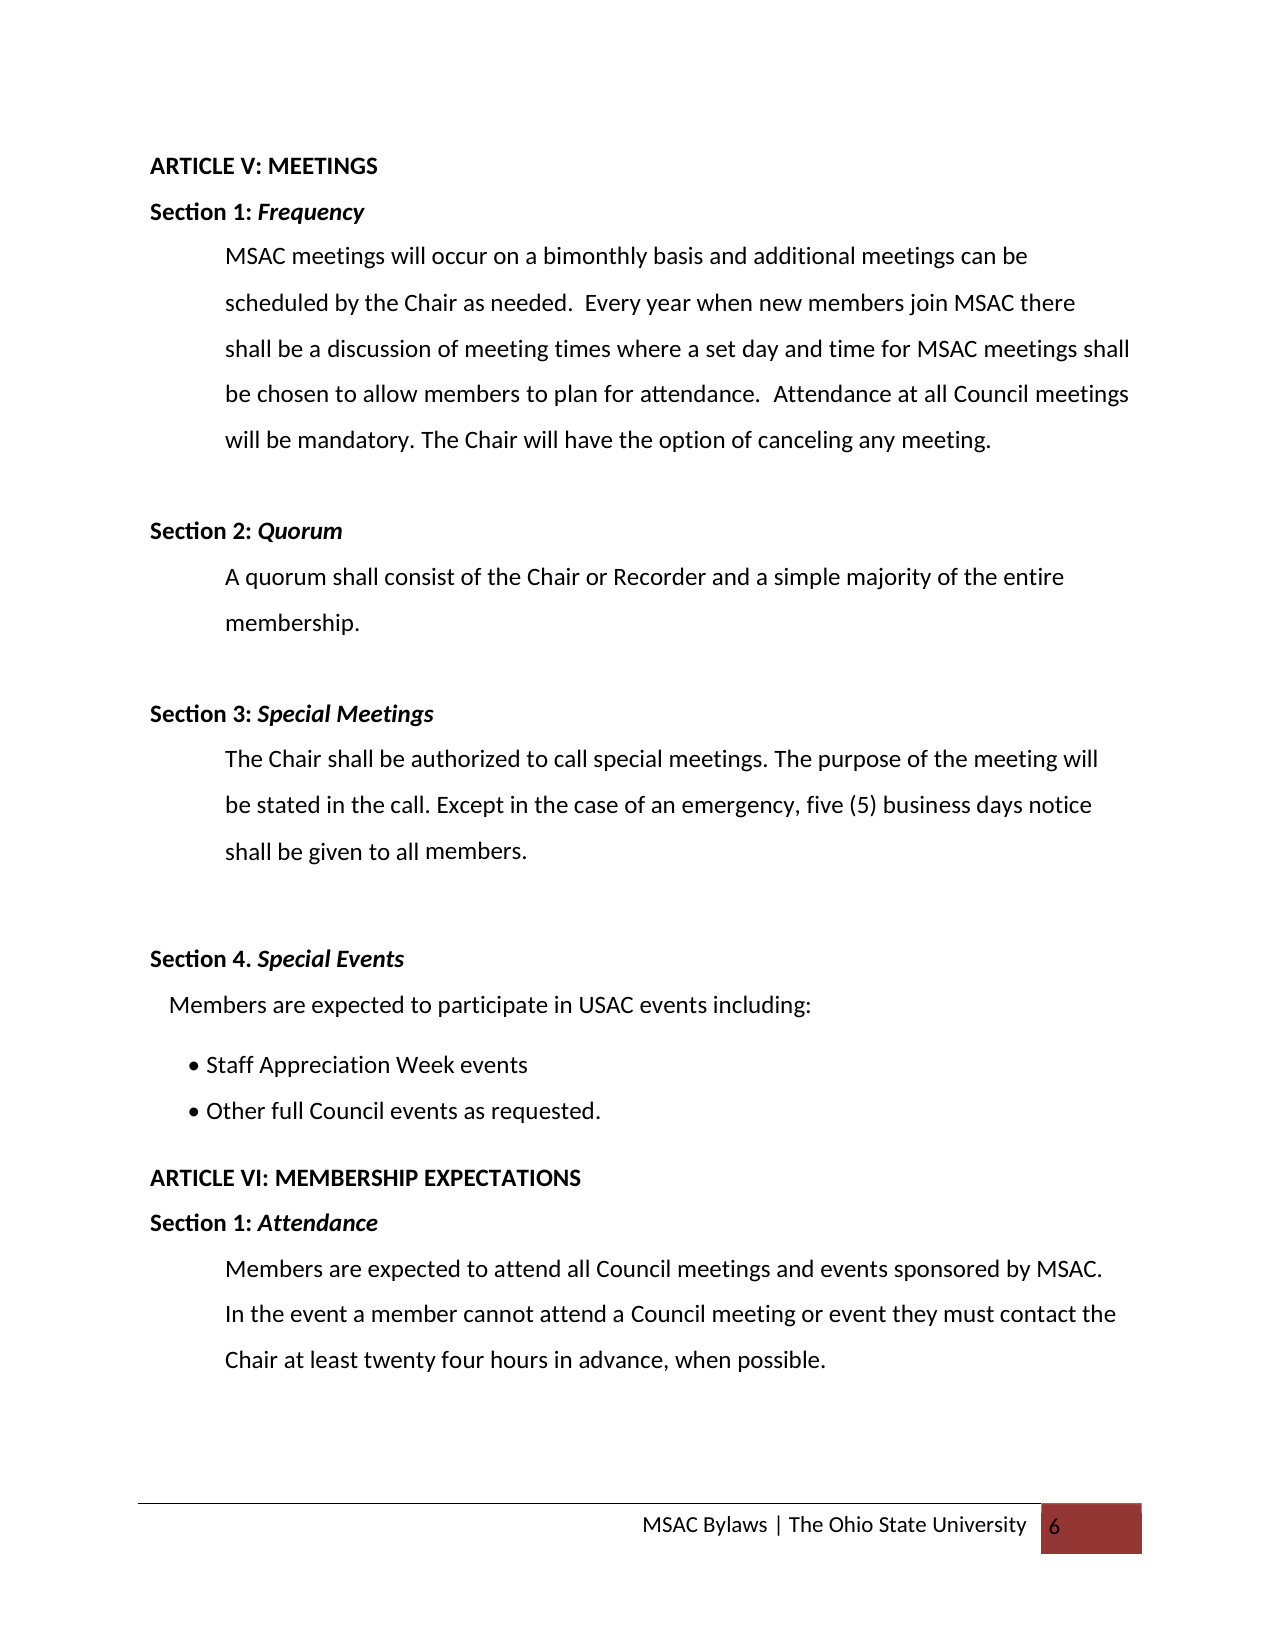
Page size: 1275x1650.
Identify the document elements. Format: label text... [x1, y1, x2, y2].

text Members are expected to attend all Council meetings and events sponsored by MSAC. In the event a member cannot attend a Council meeting or event they must contact the Chair at least twenty four hours in advance, when possible. [225, 1253, 1121, 1374]
text A quorum shall consist of the Chair or Recorder and a simple majority of the entire membership. [225, 561, 1069, 637]
text • Other full Council events as requested. [187, 1095, 1154, 1126]
text MSAC meetings will occur on a bimonthly basis and additional meetings can be [225, 241, 1154, 272]
text Section 4. Special Events [150, 943, 1154, 973]
text ARTICLE V: MEETINGS Section 1: Frequency [150, 150, 384, 226]
text ARTICLE VI: MEMBERSHIP EXPECTATIONS Section 1: Attendance [150, 1162, 586, 1238]
text scheduled by the Chair as needed. Every year when new members join MSAC there [225, 287, 1154, 317]
text Section 2: Quorum [150, 516, 1154, 546]
text • Staff Appreciation Week events [187, 1050, 1154, 1080]
text Members are expected to participate in USAC events including: [169, 989, 1154, 1019]
text Section 3: Special Meetings [150, 698, 1154, 728]
text shall be a discussion of meeting times where a set day and time for MSAC meetings shall be chosen to allow members to plan for attendance. Attendance at all Council meetings will be mandatory. The Chair will have the option of canceling any meeting. [225, 333, 1130, 455]
text The Chair shall be authorized to call special meetings. The purpose of the meeting will be stated in the call. Except in the case of an emergency, five (5) business days notice shall be given to all members. [225, 744, 1102, 867]
